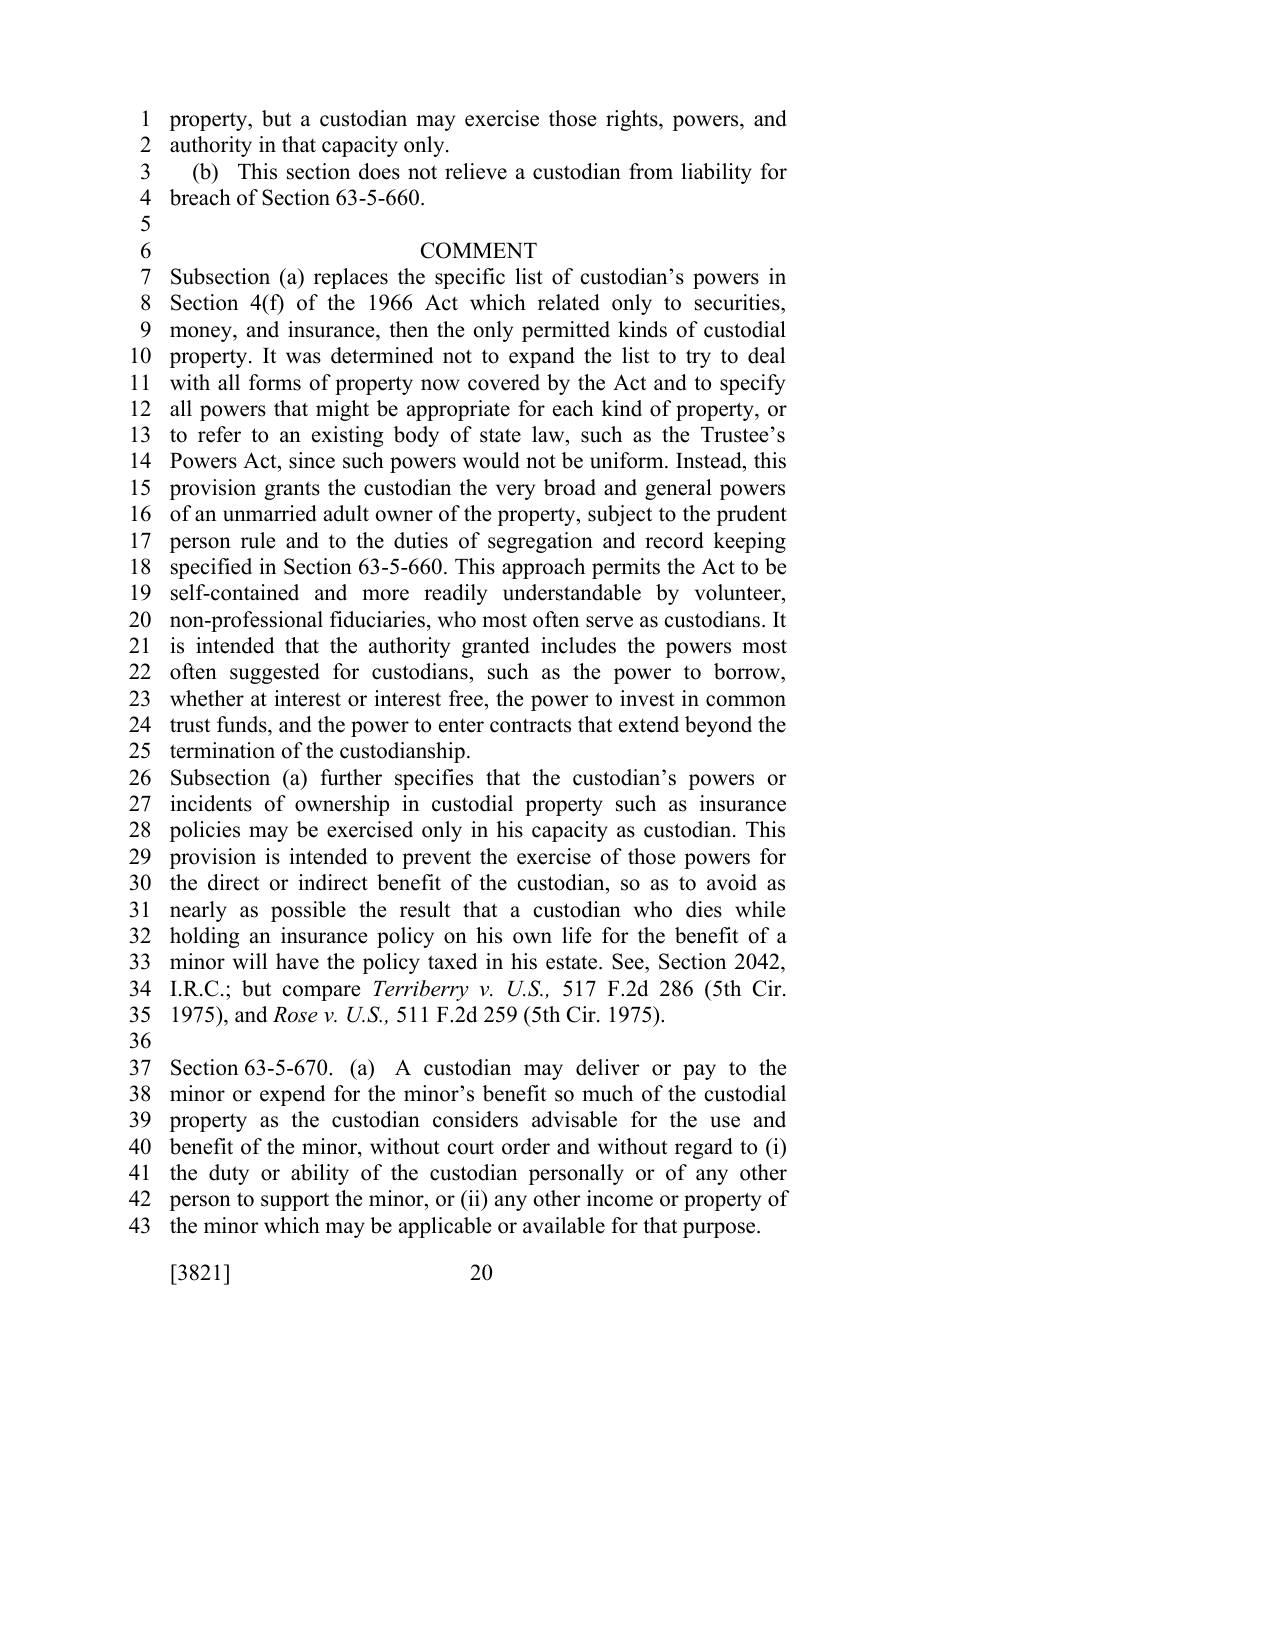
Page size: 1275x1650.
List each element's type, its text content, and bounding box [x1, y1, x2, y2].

text Section 63-5-670. (a) A custodian may deliver or pay to the minor or expend for the minor’s benefit so much of the custodial property as the custodian considers advisable for the use and benefit of the minor, without court order and without regard to (i) the duty or ability of the custodian personally or of any other person to support the minor, or (ii) any other income or property of the minor which may be applicable or available for that purpose. [169, 1054, 787, 1238]
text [169, 105, 787, 158]
text COMMENT [169, 237, 787, 263]
text Subsection (a) replaces the specific list of custodian’s powers in Section 4(f) of the 1966 Act which related only to securities, money, and insurance, then the only permitted kinds of custodial property. It was determined not to expand the list to try to deal with all forms of property now covered by the Act and to specify all powers that might be appropriate for each kind of property, or to refer to an existing body of state law, such as the Trustee’s Powers Act, since such powers would not be uniform. Instead, this provision grants the custodian the very broad and general powers of an unmarried adult owner of the property, subject to the prudent person rule and to the duties of segregation and record keeping specified in Section 63-5-660. This approach permits the Act to be self-contained and more readily understandable by volunteer, non-professional fiduciaries, who most often serve as custodians. It is intended that the authority granted includes the powers most often suggested for custodians, such as the power to borrow, whether at interest or interest free, the power to invest in common trust funds, and the power to enter contracts that extend beyond the termination of the custodianship. [169, 263, 787, 764]
text Subsection (a) further specifies that the custodian’s powers or incidents of ownership in custodial property such as insurance policies may be exercised only in his capacity as custodian. This provision is intended to prevent the exercise of those powers for the direct or indirect benefit of the custodian, so as to avoid as nearly as possible the result that a custodian who dies while holding an insurance policy on his own life for the benefit of a minor will have the policy taxed in his estate. See, Section 2042, I.R.C.; but compare Terriberry v. U.S., 517 F.2d 286 (5th Cir. 1975), and Rose v. U.S., 511 F.2d 259 (5th Cir. 1975). [169, 764, 787, 1027]
text (b) This section does not relieve a custodian from liability for breach of Section 63-5-660. [169, 158, 787, 210]
